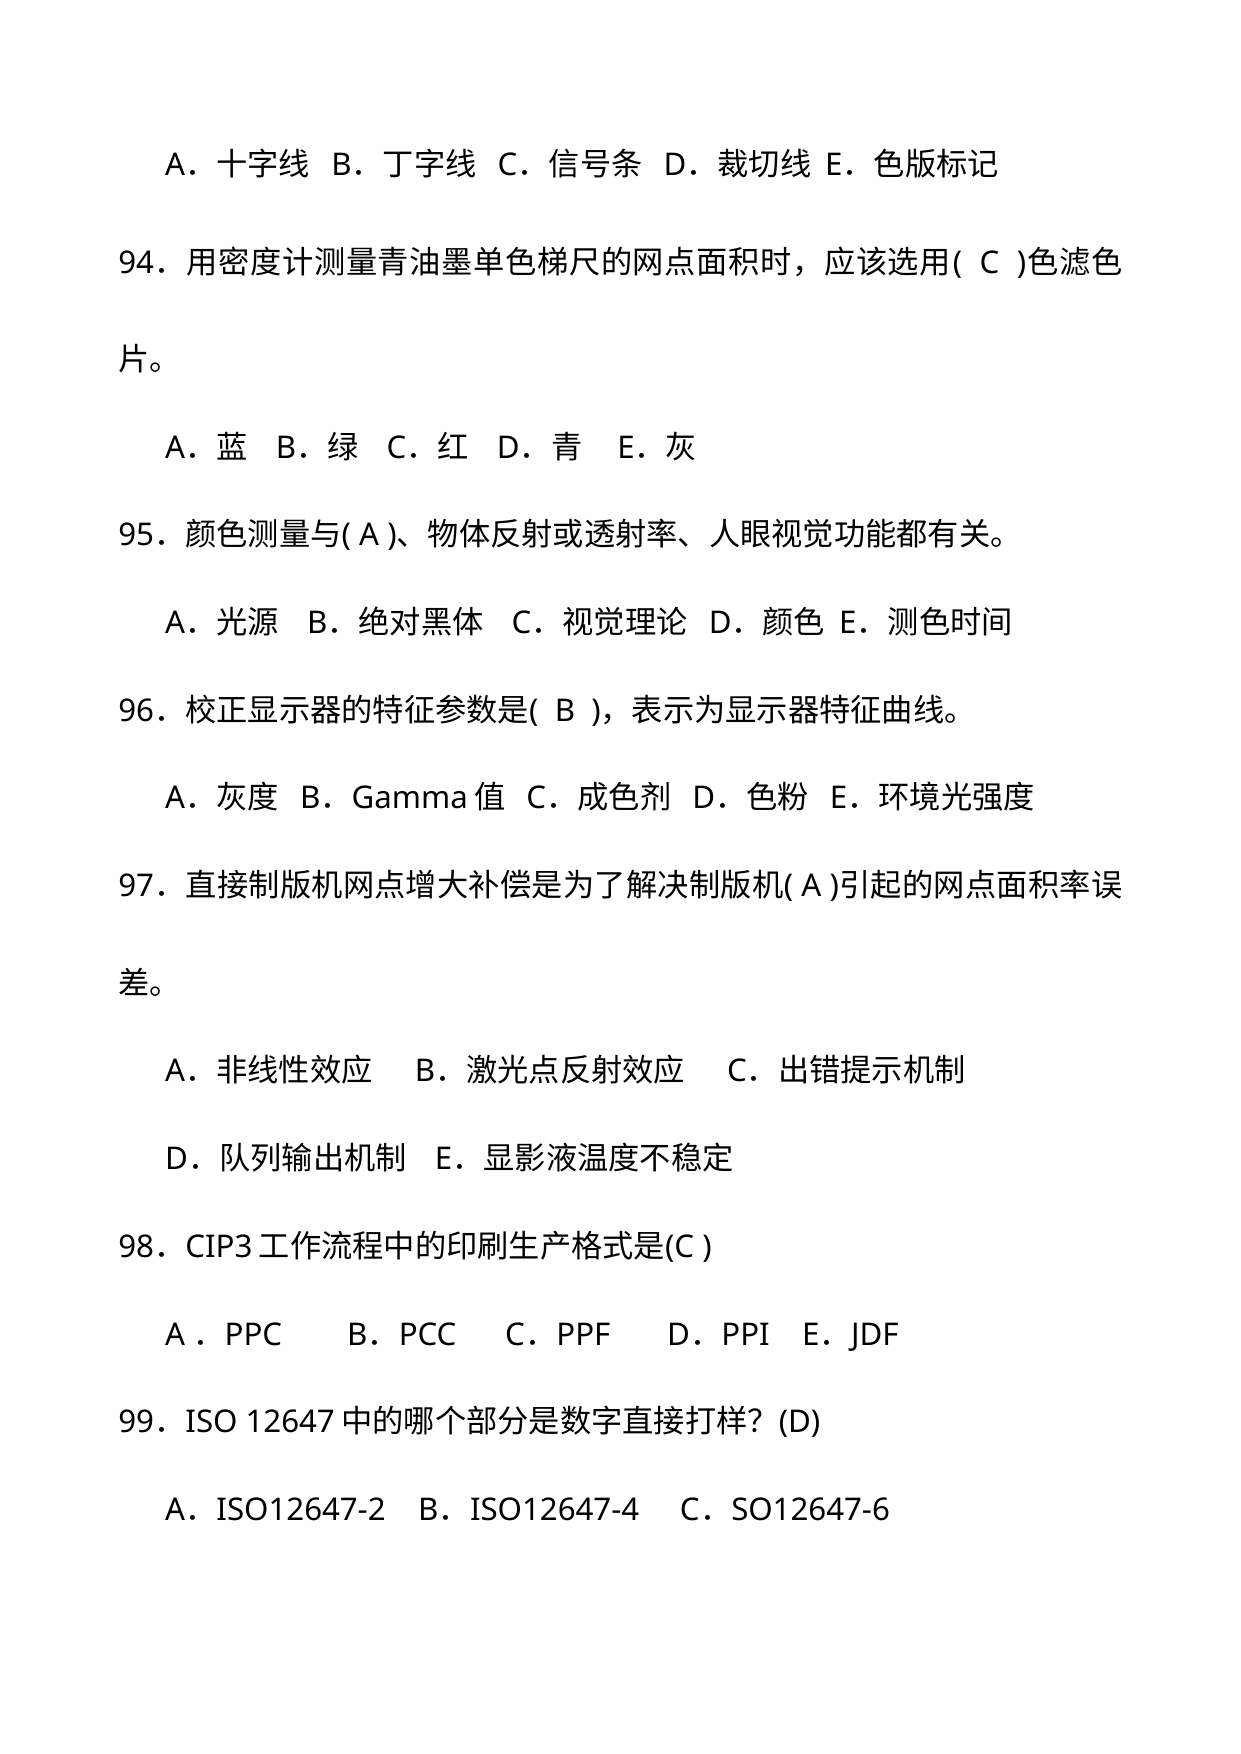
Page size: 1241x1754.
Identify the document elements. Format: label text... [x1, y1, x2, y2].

text D．队列输出机制 E．显影液温度不稳定 [118, 1123, 1122, 1188]
text A．光源 B．绝对黑体 C．视觉理论 D．颜色 E．测色时间 [118, 587, 1122, 652]
text A．十字线 B．丁字线 C．信号条 D．裁切线 E．色版标记 94．用密度计测量青油墨单色梯尺的网点面积时，应该选用( C )色滤色片。 [118, 129, 1122, 389]
text A．蓝 B．绿 C．红 D．青 E．灰 [118, 412, 1122, 477]
text 98．CIP3工作流程中的印刷生产格式是(C ) [118, 1211, 1122, 1276]
text A．ISO12647-2 B．ISO12647-4 C．SO12647-6 [118, 1474, 1122, 1539]
text A．灰度 B．Gamma值 C．成色剂 D．色粉 E．环境光强度 [118, 763, 1122, 828]
text A．非线性效应 B．激光点反射效应 C．出错提示机制 [118, 1036, 1122, 1101]
text 96．校正显示器的特征参数是( B )，表示为显示器特征曲线。 [118, 675, 1122, 740]
text 95．颜色测量与( A )、物体反射或透射率、人眼视觉功能都有关。 [118, 500, 1122, 565]
text 99．ISO 12647中的哪个部分是数字直接打样？(D) [118, 1387, 1122, 1452]
text 97．直接制版机网点增大补偿是为了解决制版机( A )引起的网点面积率误差。 [118, 851, 1122, 1013]
text A ．PPC B．PCC C．PPF D．PPI E．JDF [118, 1299, 1122, 1364]
